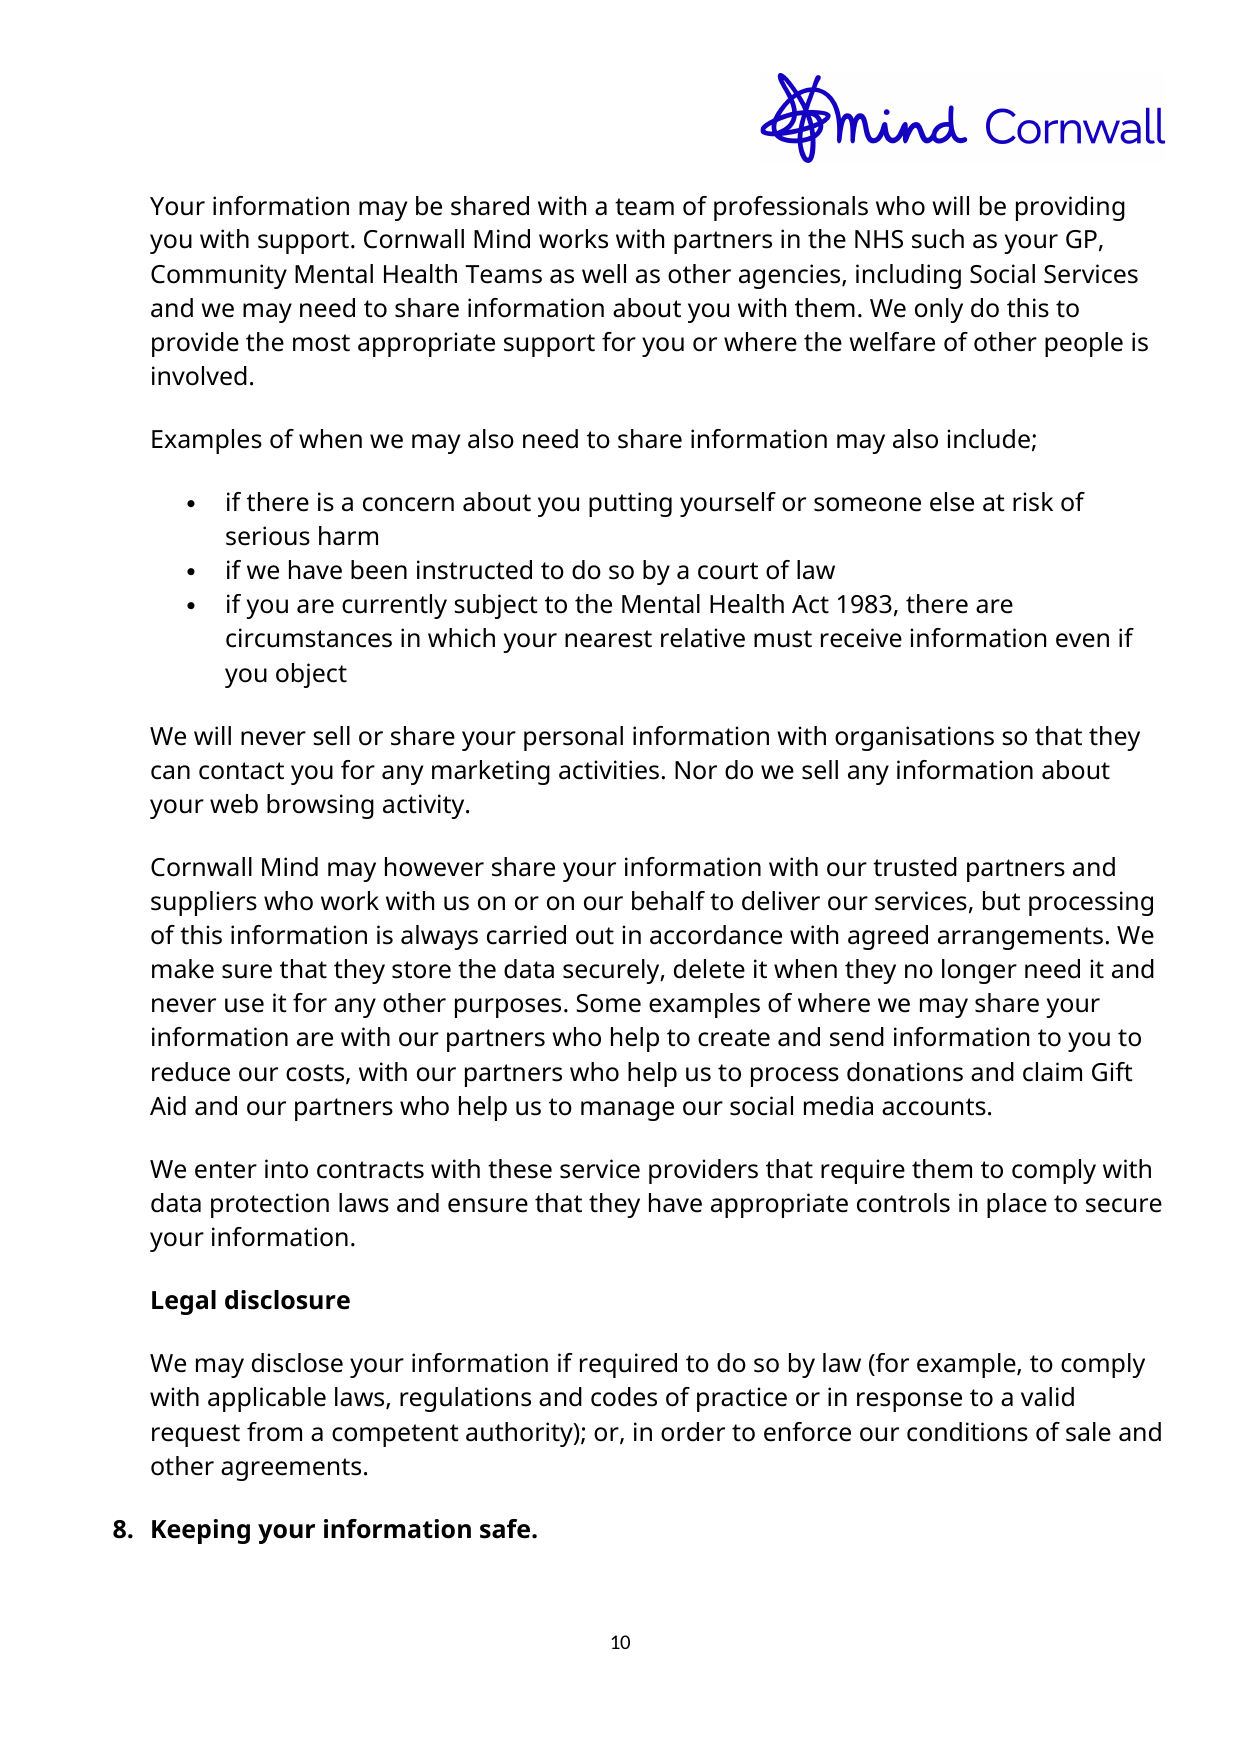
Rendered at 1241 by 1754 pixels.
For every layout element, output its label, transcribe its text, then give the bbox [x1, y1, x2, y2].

list if you are currently subject to the Mental Health Act 1983, there are circumstances in which your nearest relative must receive information even if you object [187, 587, 1165, 689]
text We will never sell or share your personal information with organisations so that they can contact you for any marketing activities. Nor do we sell any information about your web browsing activity. [150, 718, 1165, 821]
picture [760, 73, 1166, 163]
list Keeping your information safe. [112, 1511, 1165, 1546]
text Your information may be shared with a team of professionals who will be providing you with support. Cornwall Mind works with partners in the NHS such as your GP, Community Mental Health Teams as well as other agencies, including Social Services and we may need to share information about you with them. We only do this to provide the most appropriate support for you or where the welfare of other people is involved. [150, 188, 1165, 392]
text We may disclose your information if required to do so by law (for example, to comply with applicable laws, regulations and codes of practice or in response to a valid request from a competent authority); or, in order to enforce our conditions of sale and other agreements. [150, 1346, 1165, 1482]
text Examples of when we may also need to share information may also include; [150, 422, 1165, 456]
text Legal disclosure [150, 1283, 1165, 1317]
text Cornwall Mind may however share your information with our trusted partners and suppliers who work with us on or on our behalf to deliver our services, but processing of this information is always carried out in accordance with agreed arrangements. We make sure that they store the data securely, delete it when they no longer need it and never use it for any other purposes. Some examples of where we may share your information are with our partners who help to create and send information to you to reduce our costs, with our partners who help us to process donations and claim Gift Aid and our partners who help us to manage our social media accounts. [150, 850, 1165, 1122]
list if there is a concern about you putting yourself or someone else at risk of serious harm [187, 485, 1165, 553]
text We enter into contracts with these service providers that require them to comply with data protection laws and ensure that they have appropriate controls in place to secure your information. [150, 1151, 1165, 1254]
list if we have been instructed to do so by a court of law [187, 553, 1165, 587]
